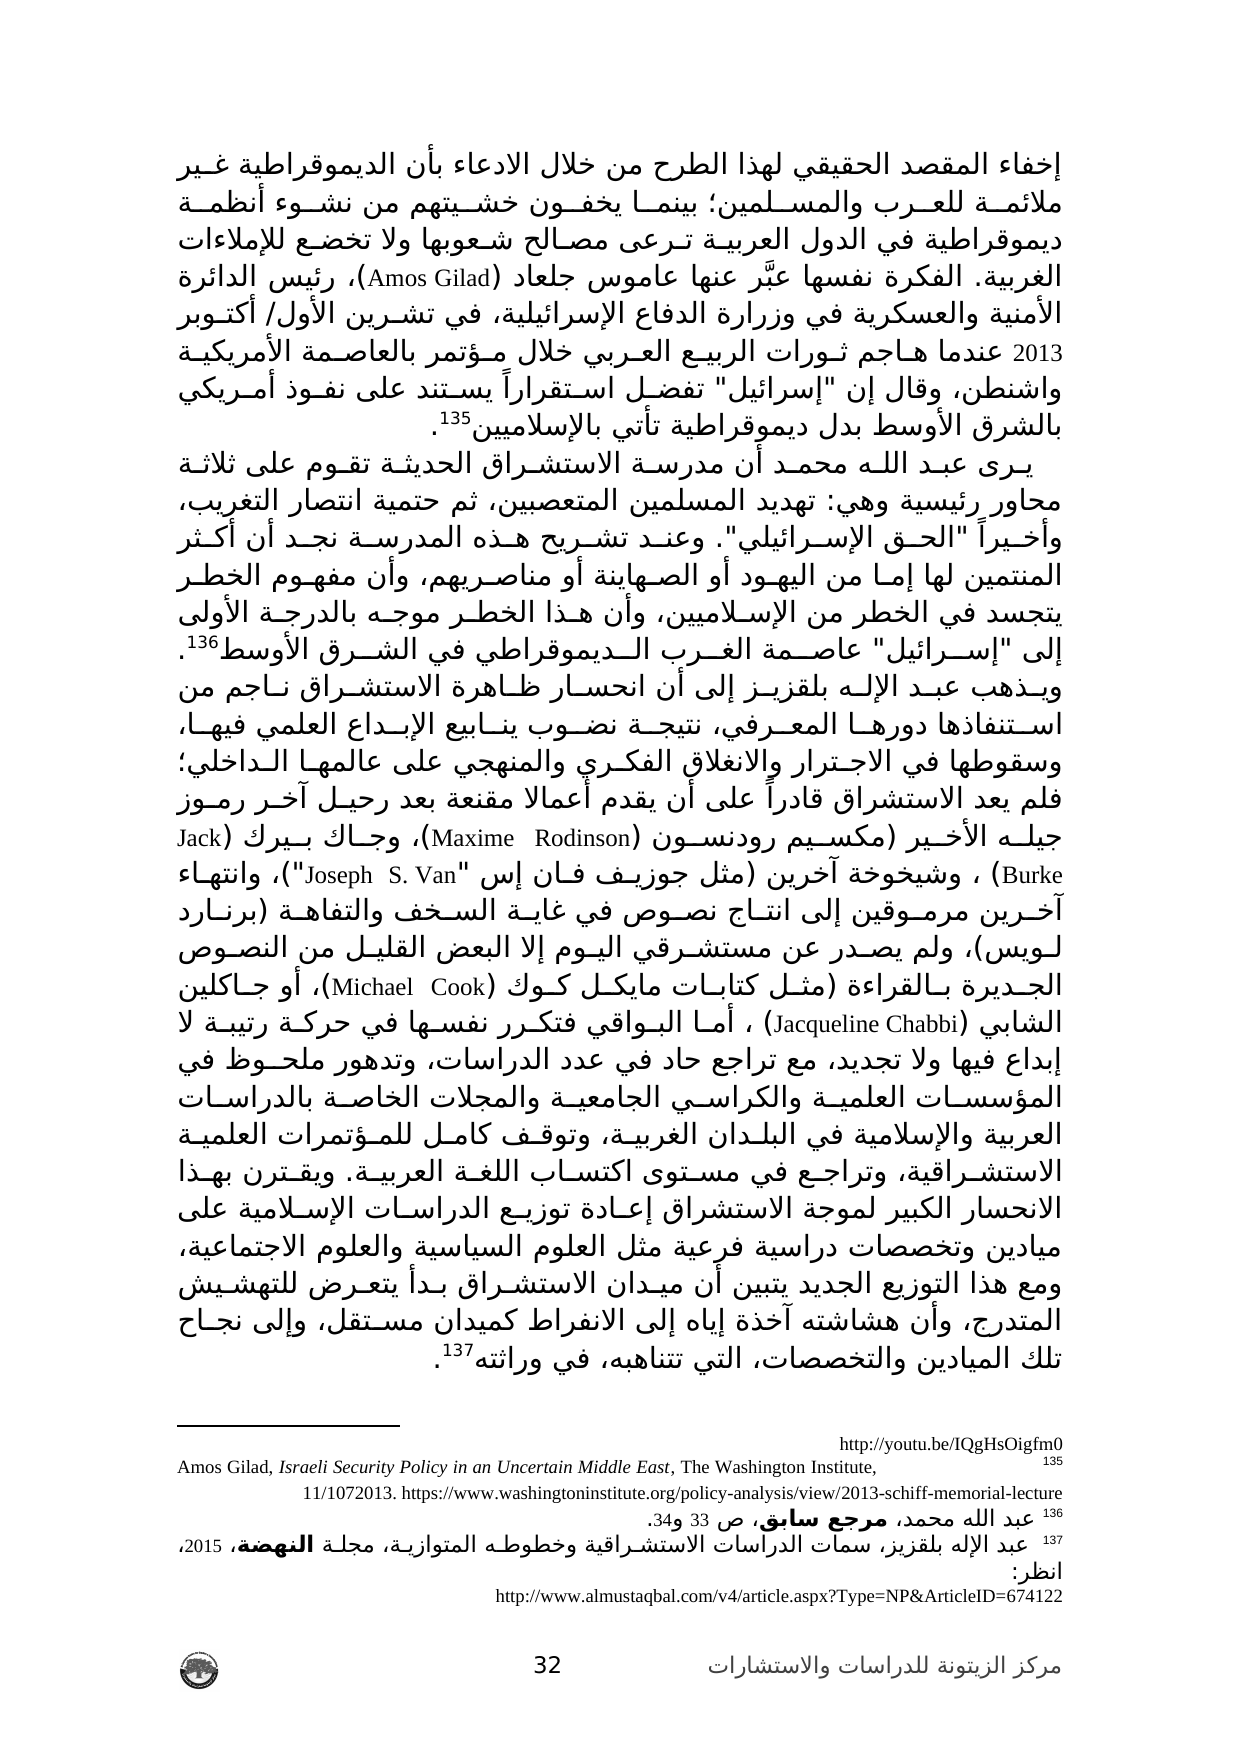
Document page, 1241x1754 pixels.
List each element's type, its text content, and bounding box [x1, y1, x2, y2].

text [177, 148, 1063, 443]
text يرى عبد الله محمد أن مدرسة الاستشراق الحديثة تقوم على ثلاثة محاور رئيسية وهي: تهديد المسلمين المتعصبين، ثم حتمية انتصار التغريب، وأخيراً "الحق الإسرائيلي". وعند تشريح هذه المدرسة نجد أن أكثر المنتمين لها إما من اليهود أو الصهاينة أو مناصريهم، وأن مفهوم الخطر يتجسد في الخطر من الإسلاميين، وأن هذا الخطر موجه بالدرجة الأولى إلى "إسرائيل" عاصمة الغرب الديموقراطي في الشرق الأوسط. ويذهب عبد الإله بلقزيز إلى أن انحسار ظاهرة الاستشراق ناجم من استنفاذها دورها المعرفي، نتيجة نضوب ينابيع الإبداع العلمي فيها، وسقوطها في الاجترار والانغلاق الفكري والمنهجي على عالمها الداخلي؛ فلم يعد الاستشراق قادراً على أن يقدم أعمالا مقنعة بعد رحيل آخر رموز جيله الأخير (مكسيم رودنسون (Maxime Rodinson)، وجاك بيرك (Jack Burke) ، وشيخوخة آخرين (مثل جوزيف فان إس "Joseph S. Van")، وانتهاء آخرين مرموقين إلى انتاج نصوص في غاية السخف والتفاهة (برنارد لويس)، ولم يصدر عن مستشرقي اليوم إلا البعض القليل من النصوص الجديرة بالقراءة (مثل كتابات مايكل كوك (Michael Cook)، أو جاكلين الشابي (Jacqueline Chabbi) ، أما البواقي فتكرر نفسها في حركة رتيبة لا إبداع فيها ولا تجديد، مع تراجع حاد في عدد الدراسات، وتدهور ملحوظ في المؤسسات العلمية والكراسي الجامعية والمجلات الخاصة بالدراسات العربية والإسلامية في البلدان الغربية، وتوقف كامل للمؤتمرات العلمية الاستشراقية، وتراجع في مستوى اكتساب اللغة العربية. ويقترن بهذا الانحسار الكبير لموجة الاستشراق إعادة توزيع الدراسات الإسلامية على ميادين وتخصصات دراسية فرعية مثل العلوم السياسية والعلوم الاجتماعية، ومع هذا التوزيع الجديد يتبين أن ميدان الاستشراق بدأ يتعرض للتهشيش المتدرج، وأن هشاشته آخذة إياه إلى الانفراط كميدان مستقل، وإلى نجاح تلك الميادين والتخصصات، التي تتناهبه، في وراثته. [177, 446, 1063, 1375]
